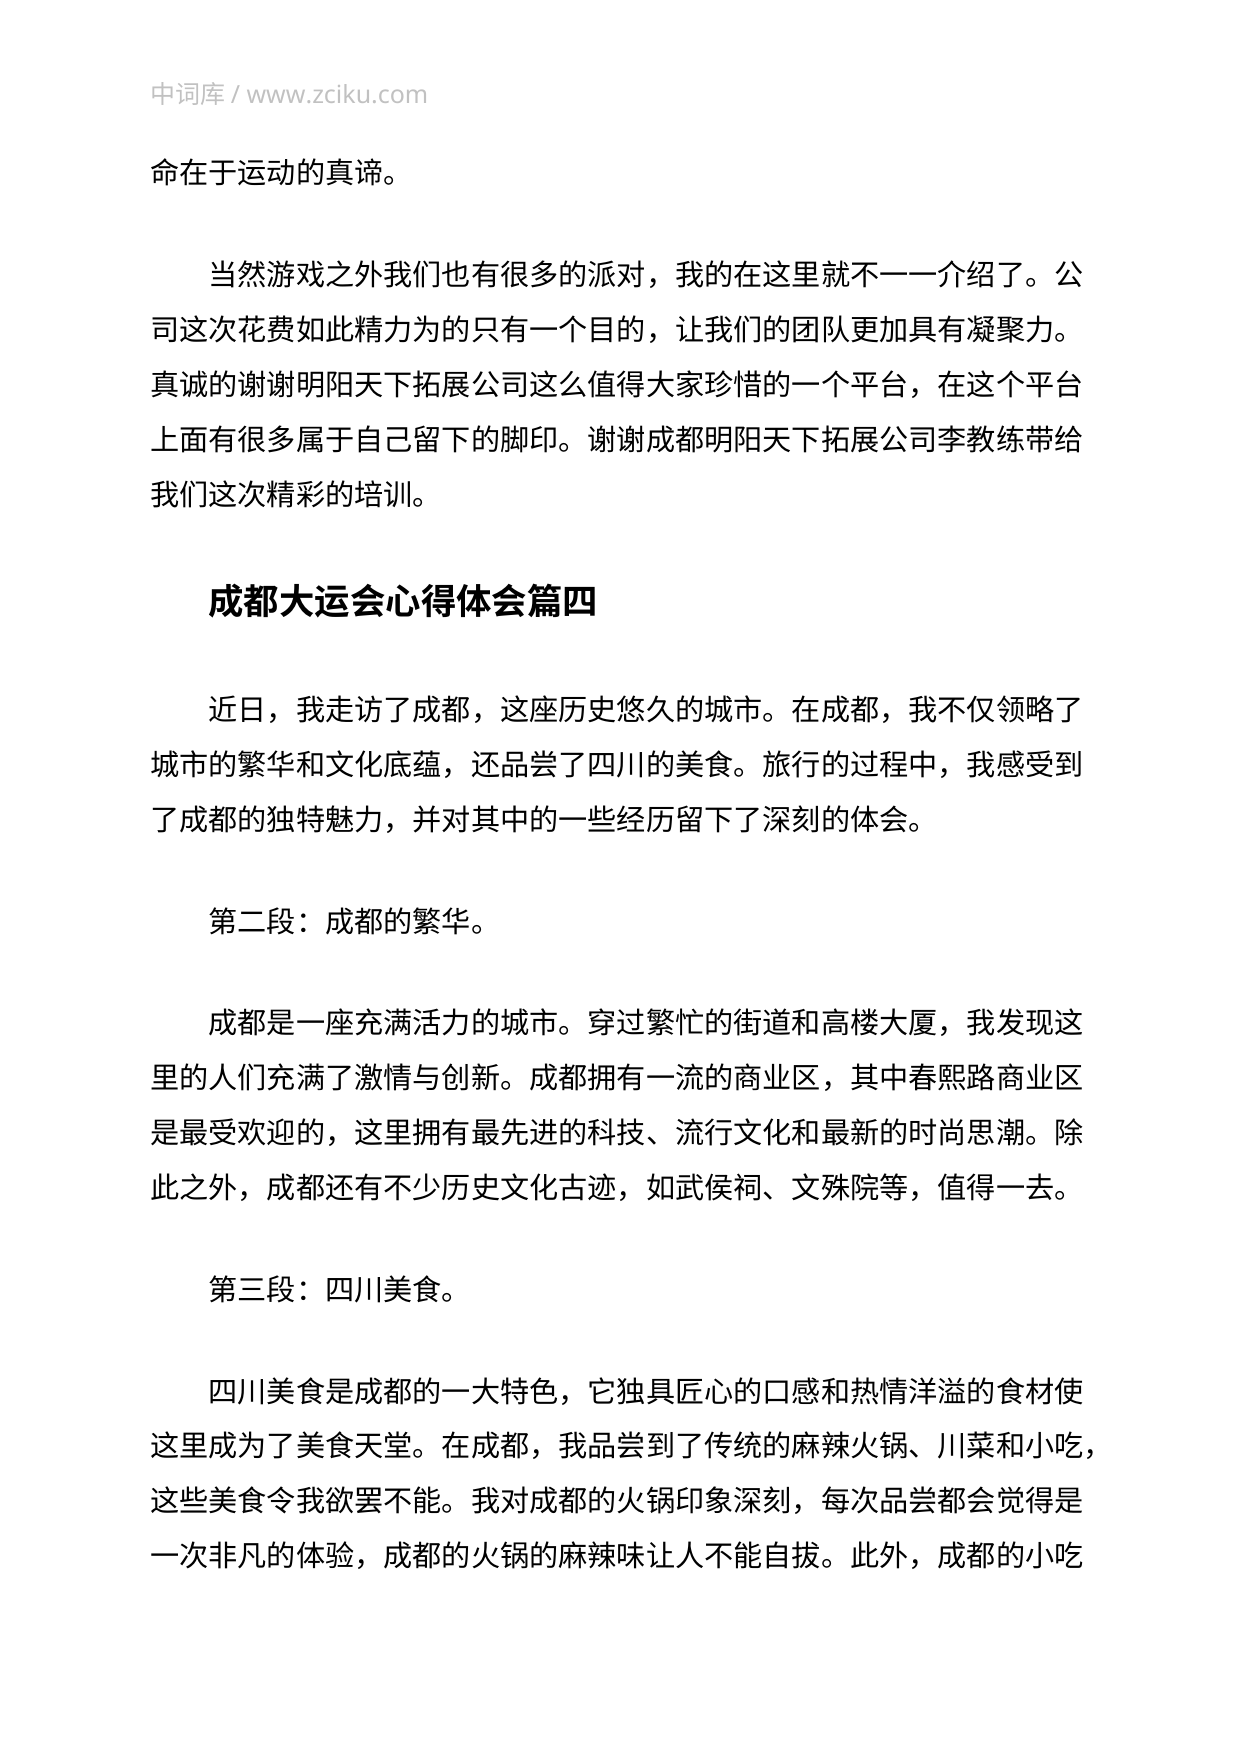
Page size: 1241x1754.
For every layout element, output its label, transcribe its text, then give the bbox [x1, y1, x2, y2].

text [150, 150, 1090, 192]
text 成都是一座充满活力的城市。穿过繁忙的街道和高楼大厦，我发现这里的人们充满了激情与创新。成都拥有一流的商业区，其中春熙路商业区是最受欢迎的，这里拥有最先进的科技、流行文化和最新的时尚思潮。除此之外，成都还有不少历史文化古迹，如武侯祠、文殊院等，值得一去。 [150, 1000, 1090, 1207]
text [150, 1368, 1090, 1575]
text 第二段：成都的繁华。 [150, 898, 1090, 940]
text 近日，我走访了成都，这座历史悠久的城市。在成都，我不仅领略了城市的繁华和文化底蕴，还品尝了四川的美食。旅行的过程中，我感受到了成都的独特魅力，并对其中的一些经历留下了深刻的体会。 [150, 687, 1090, 839]
text 第三段：四川美食。 [150, 1266, 1090, 1309]
text 当然游戏之外我们也有很多的派对，我的在这里就不一一介绍了。公司这次花费如此精力为的只有一个目的，让我们的团队更加具有凝聚力。真诚的谢谢明阳天下拓展公司这么值得大家珍惜的一个平台，在这个平台上面有很多属于自己留下的脚印。谢谢成都明阳天下拓展公司李教练带给我们这次精彩的培训。 [150, 252, 1090, 514]
text 成都大运会心得体会篇四 [150, 573, 1090, 624]
